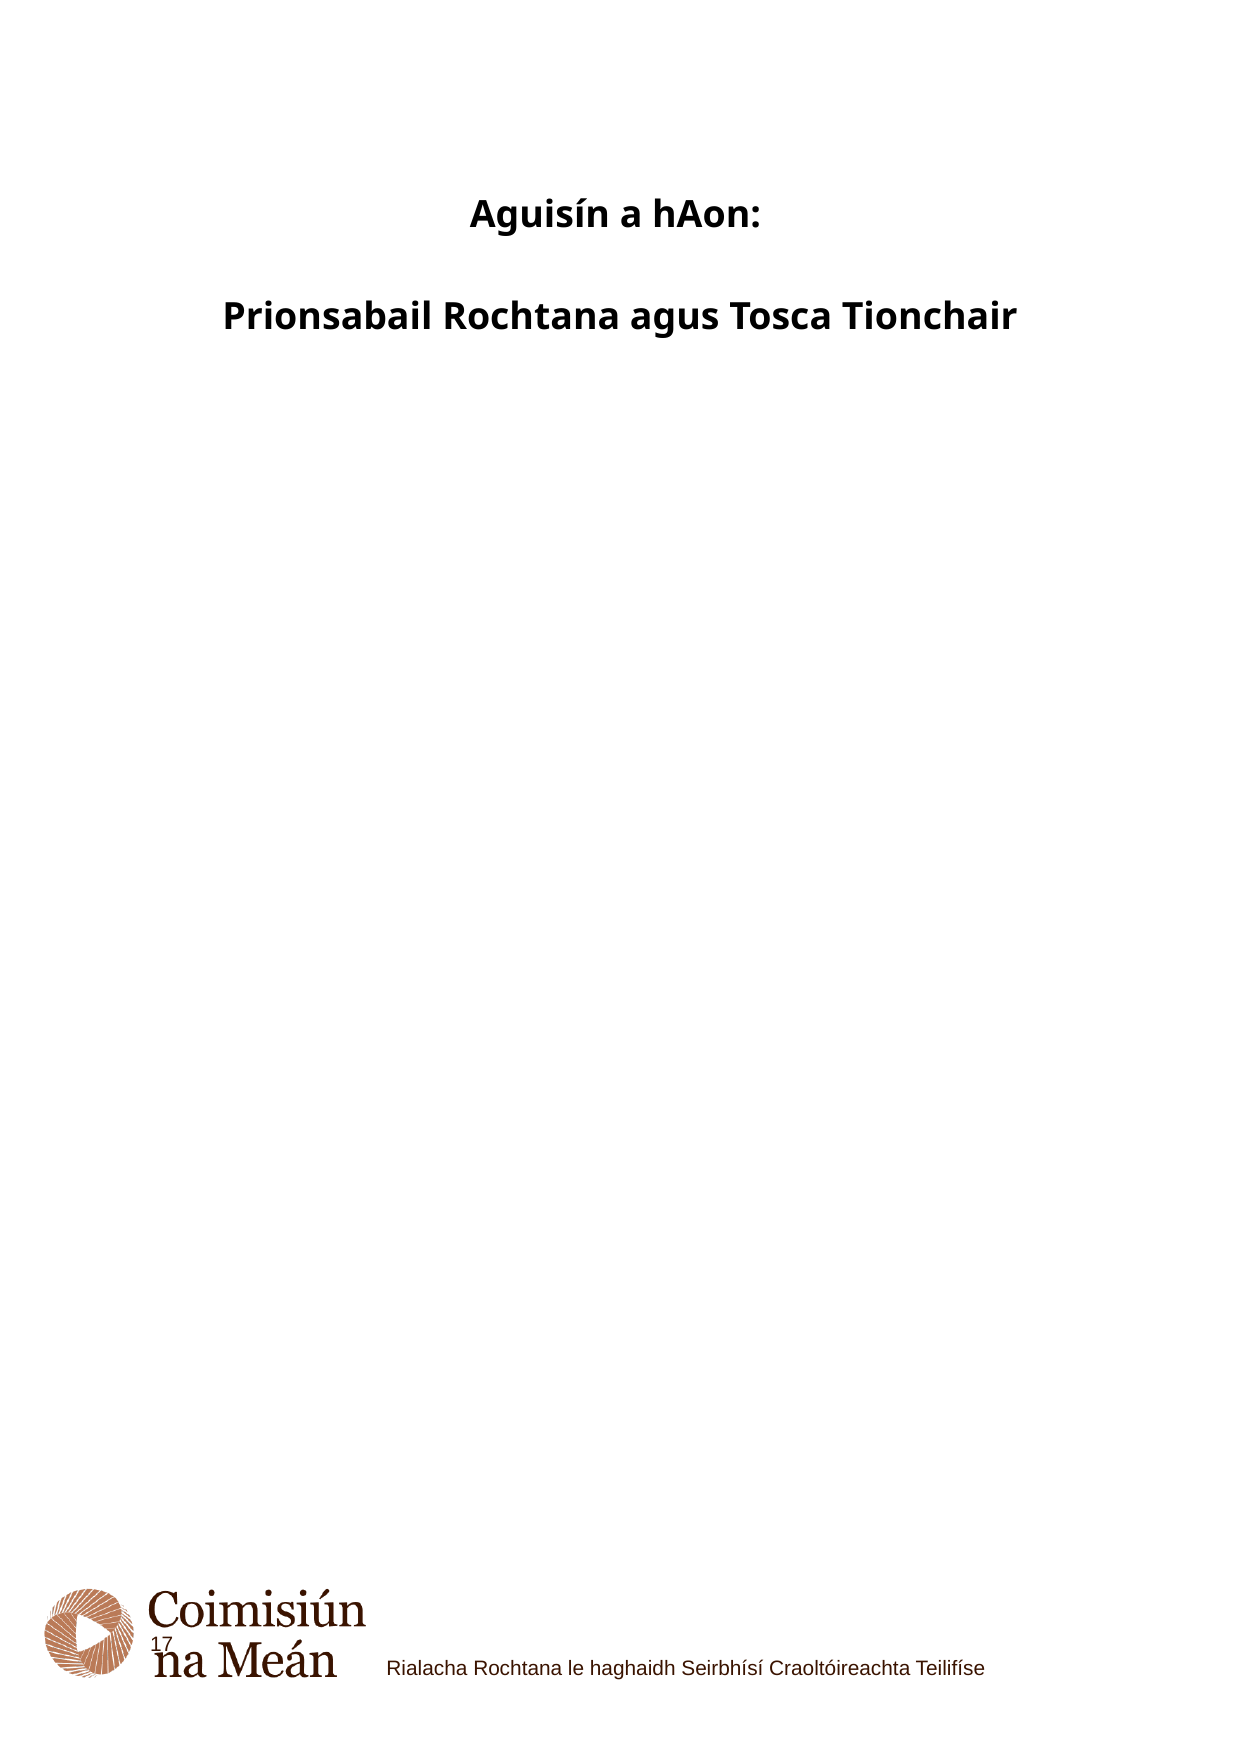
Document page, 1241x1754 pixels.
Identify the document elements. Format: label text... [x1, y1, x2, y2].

subtitle Aguisín a hAon: Prionsabail Rochtana agus Tosca Tionchair [150, 187, 1090, 341]
picture [0, 0, 1214, 1751]
